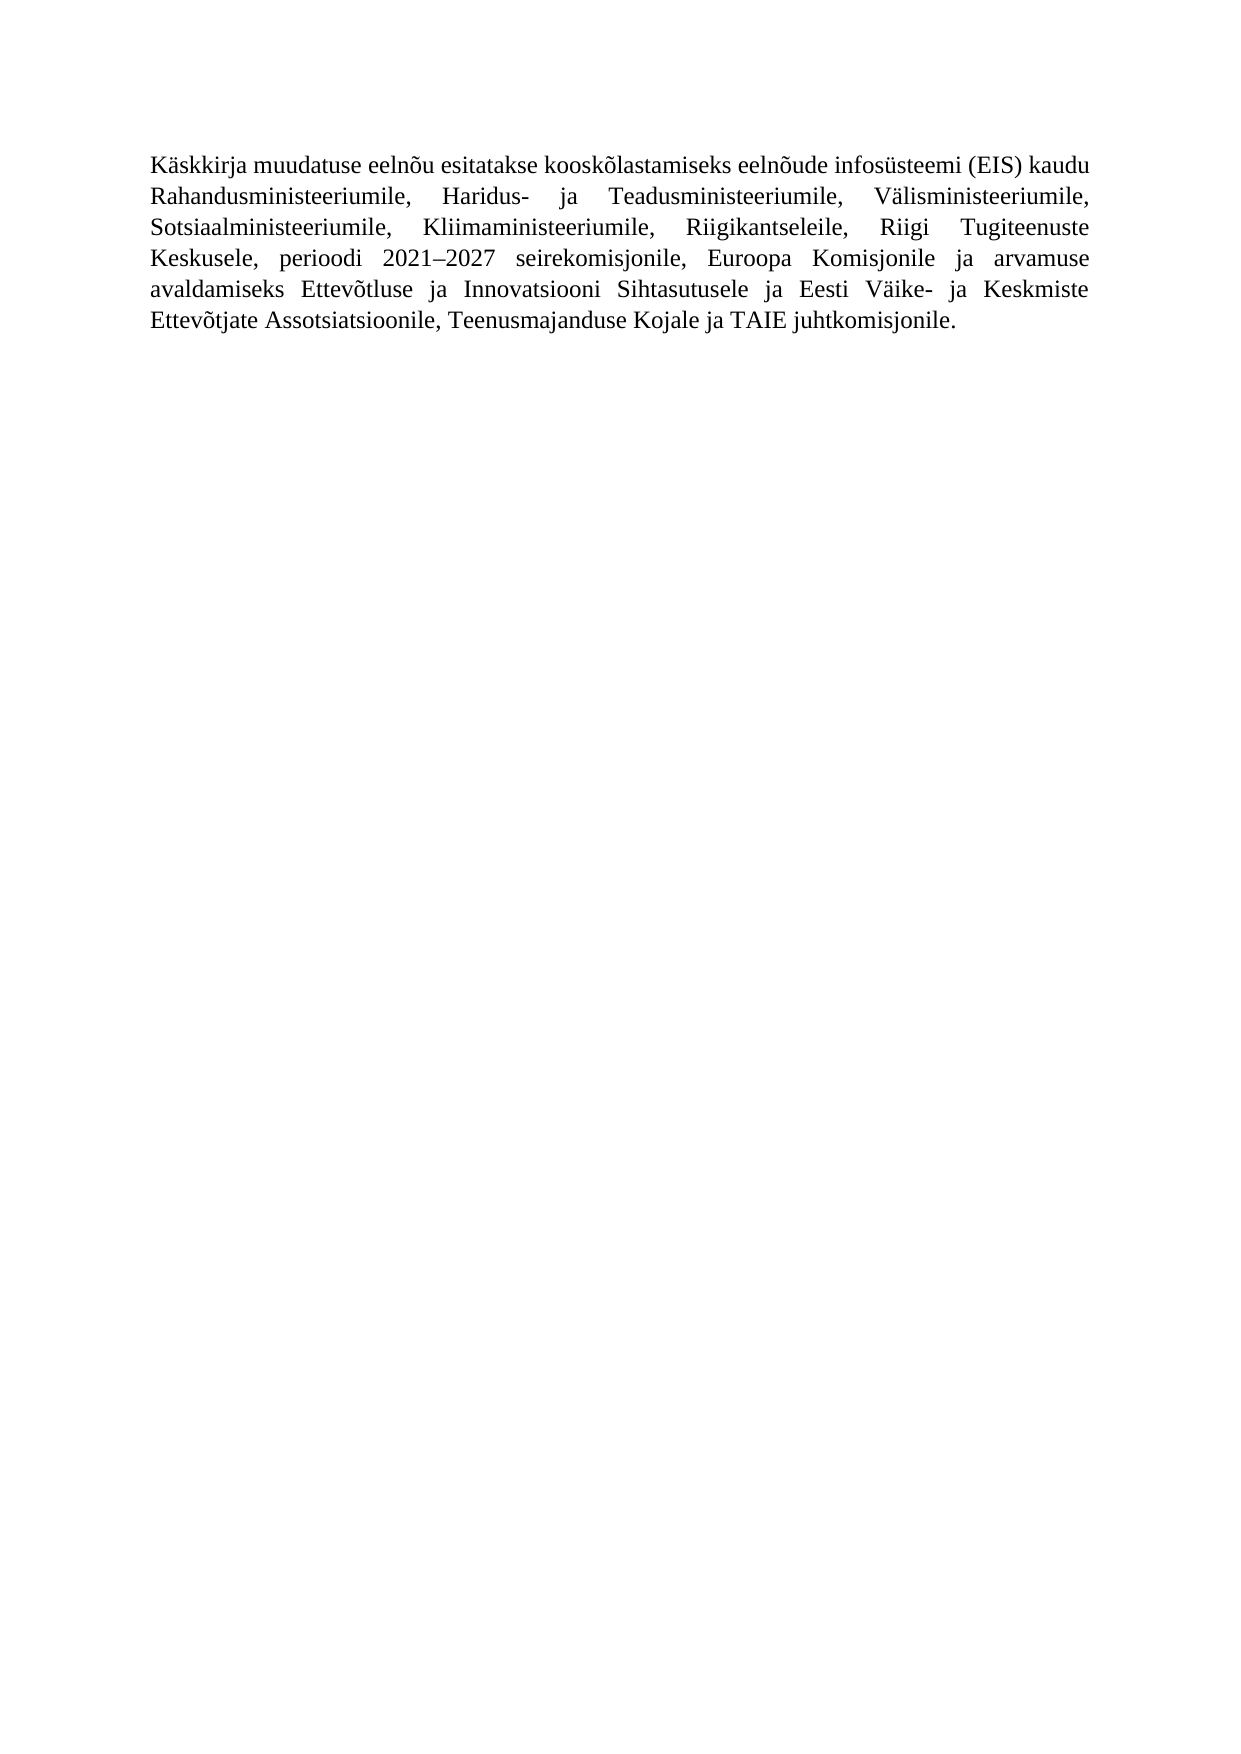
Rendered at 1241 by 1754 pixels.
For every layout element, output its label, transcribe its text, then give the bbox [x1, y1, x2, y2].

text Käskkirja muudatuse eelnõu esitatakse kooskõlastamiseks eelnõude infosüsteemi (EIS) kaudu Rahandusministeeriumile, Haridus- ja Teadusministeeriumile, Välisministeeriumile, Sotsiaalministeeriumile, Kliimaministeeriumile, Riigikantseleile, Riigi Tugiteenuste Keskusele, perioodi 2021–2027 seirekomisjonile, Euroopa Komisjonile ja arvamuse avaldamiseks Ettevõtluse ja Innovatsiooni Sihtasutusele ja Eesti Väike- ja Keskmiste Ettevõtjate Assotsiatsioonile, Teenusmajanduse Kojale ja TAIE juhtkomisjonile. [150, 150, 1090, 334]
